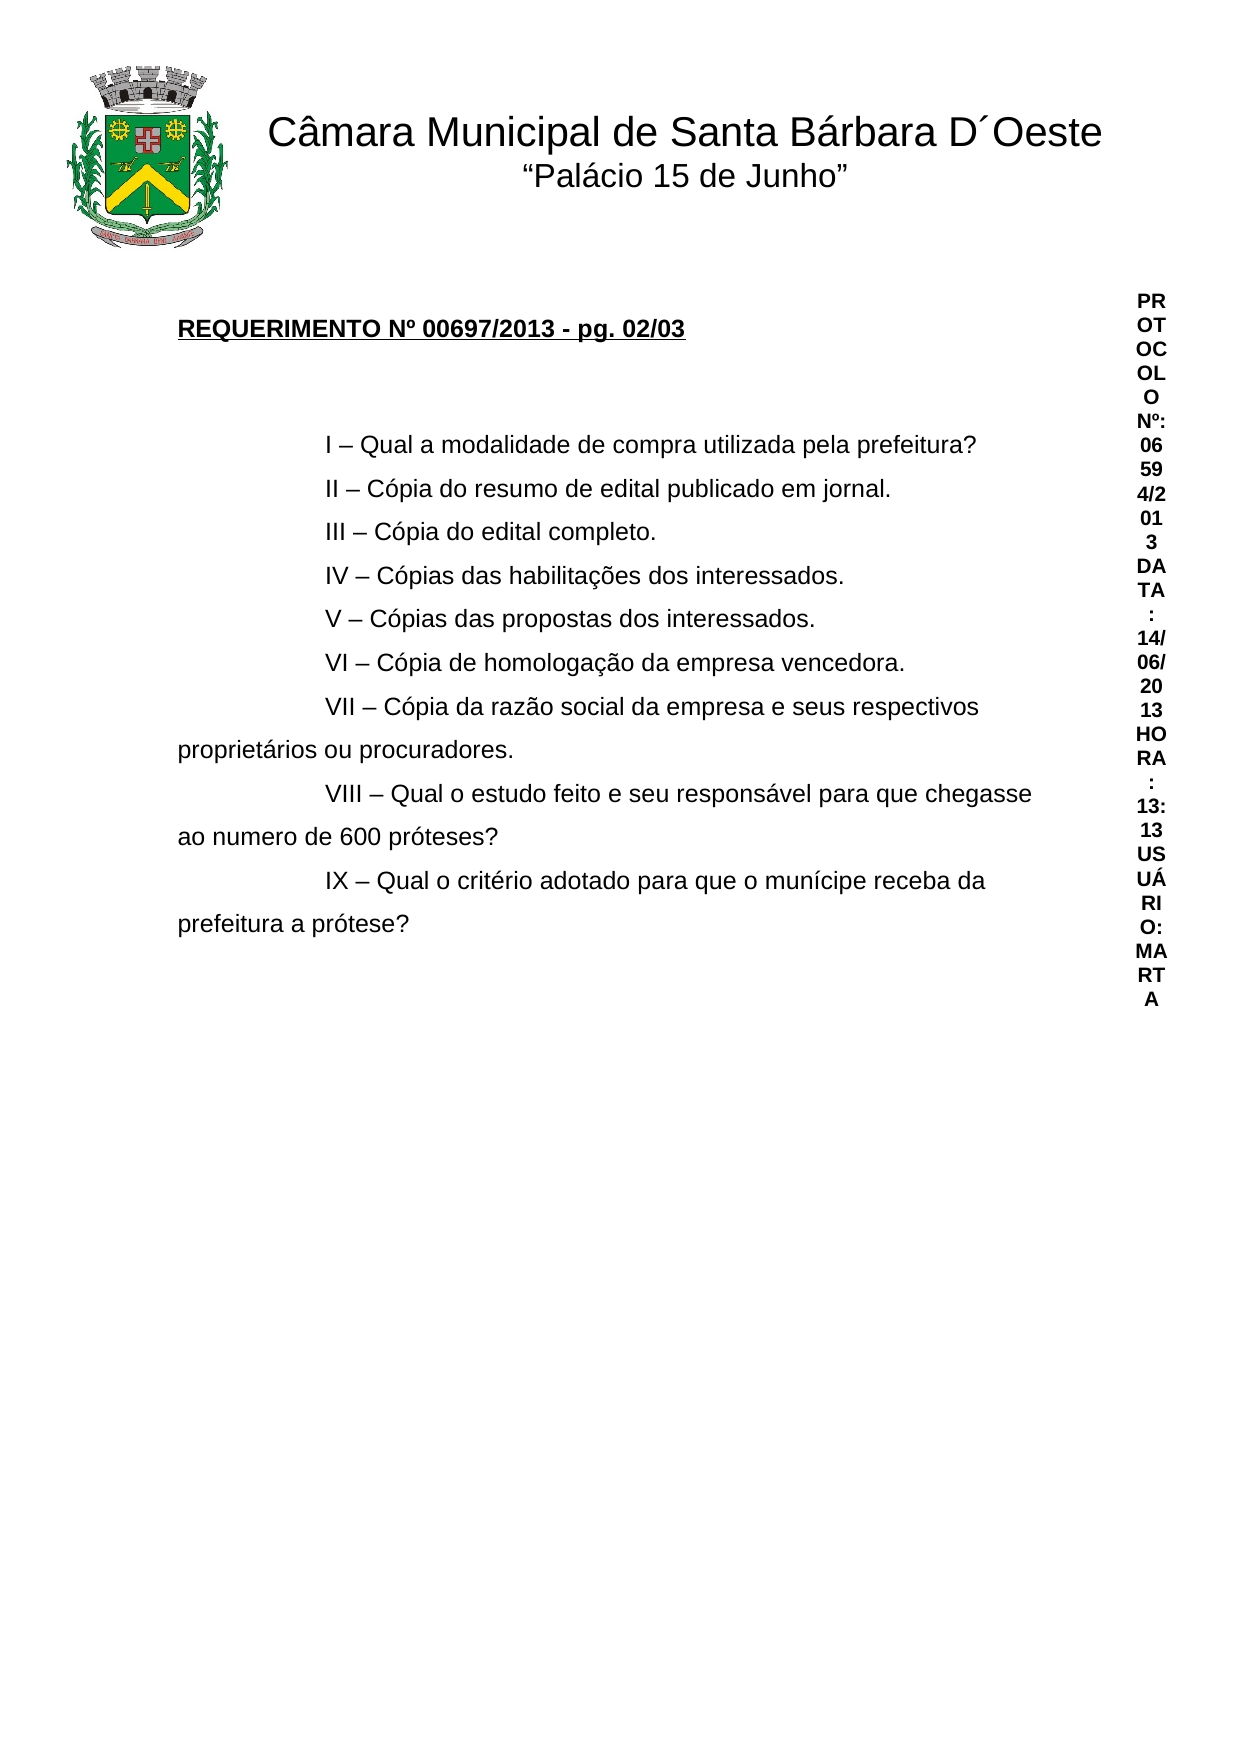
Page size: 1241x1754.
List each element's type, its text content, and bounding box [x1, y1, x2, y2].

text III – Cópia do edital completo. [177, 517, 1063, 546]
text V – Cópias das propostas dos interessados. [177, 604, 1063, 633]
text VI – Cópia de homologação da empresa vencedora. [177, 648, 1063, 677]
text VIII – Qual o estudo feito e seu responsável para que chegasse ao numero de 600 próteses? [177, 778, 1063, 851]
text I – Qual a modalidade de compra utilizada pela prefeitura? [177, 430, 1063, 459]
picture [66, 66, 235, 255]
text IV – Cópias das habilitações dos interessados. [177, 561, 1063, 590]
text VII – Cópia da razão social da empresa e seus respectivos proprietários ou procuradores. [177, 691, 1063, 764]
text IX – Qual o critério adotado para que o munícipe receba da prefeitura a prótese? [177, 866, 1063, 938]
text II – Cópia do resumo de edital publicado em jornal. [177, 474, 1063, 503]
title REQUERIMENTO Nº 00697/2013 - pg. 02/03 [177, 314, 1063, 343]
